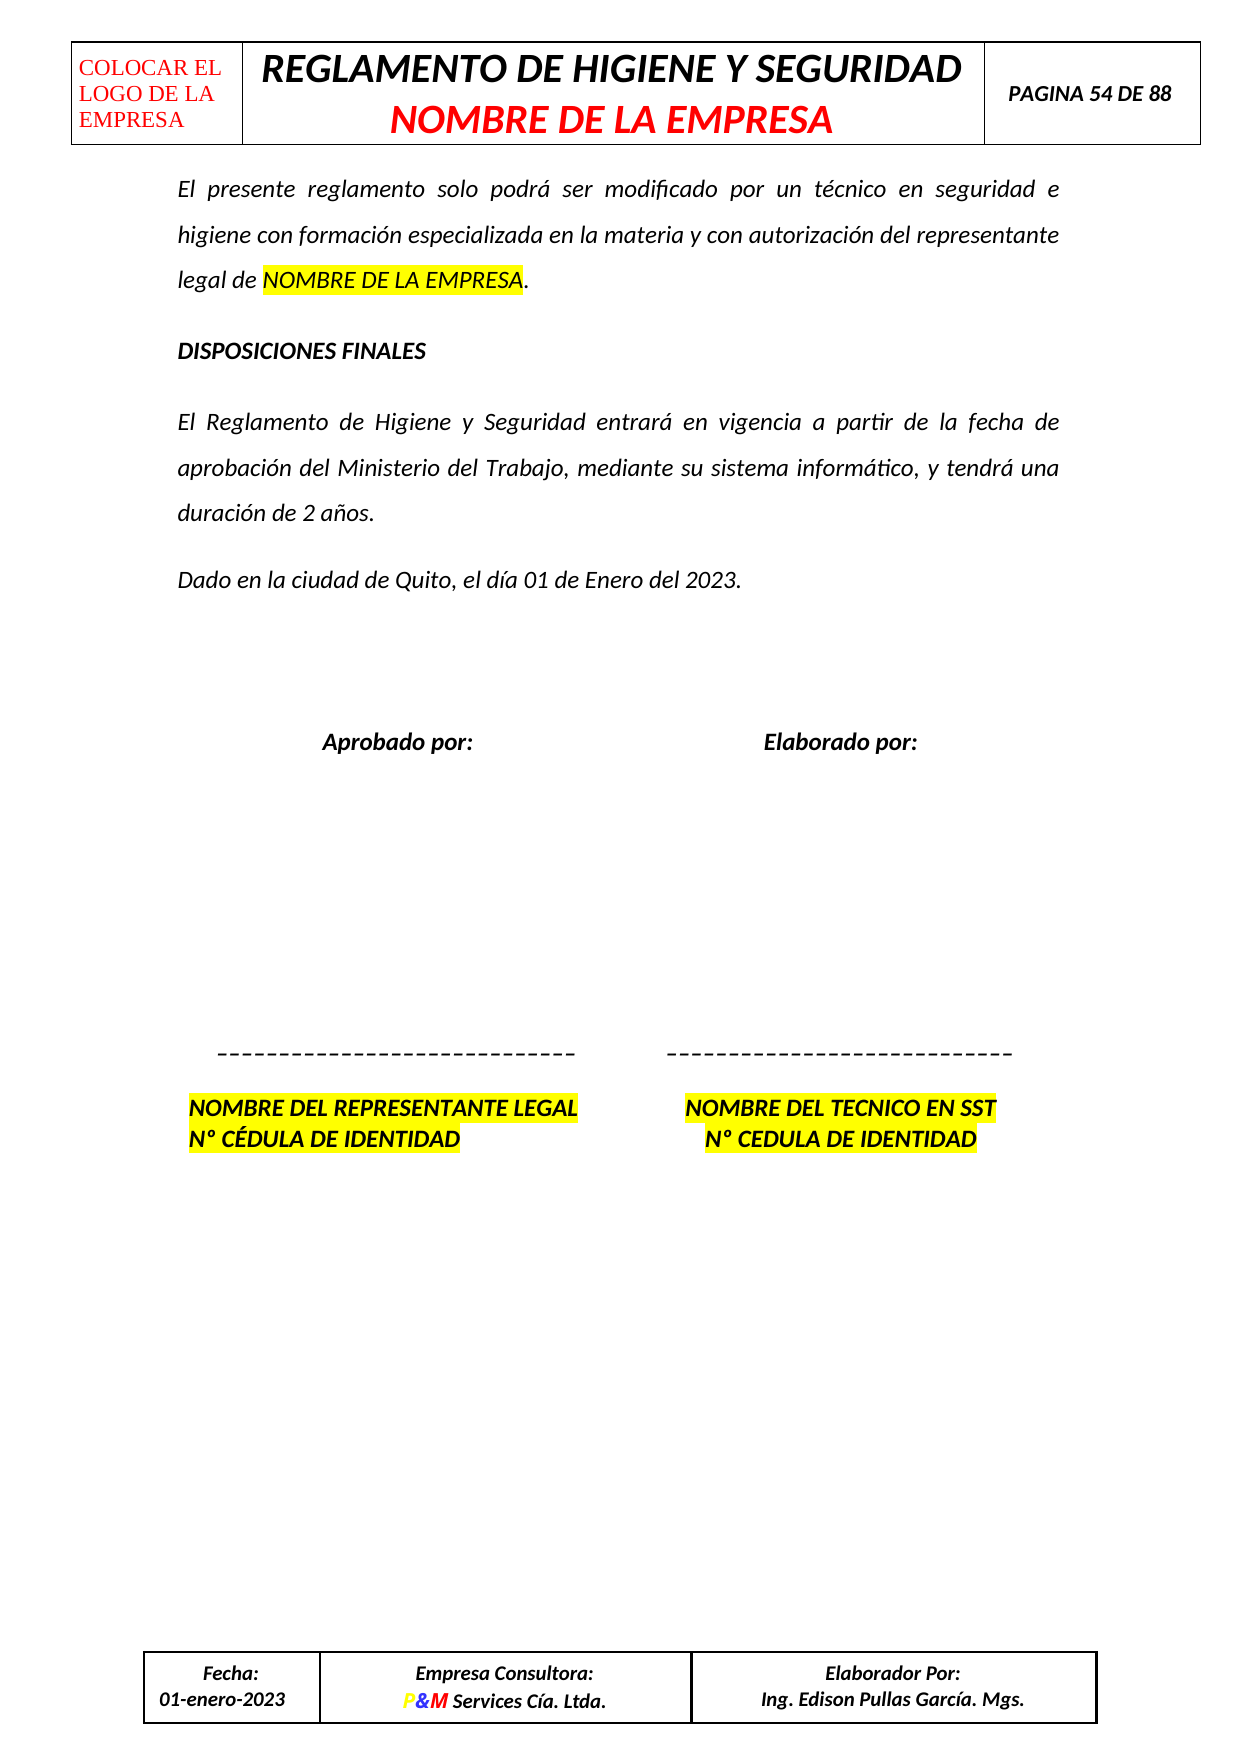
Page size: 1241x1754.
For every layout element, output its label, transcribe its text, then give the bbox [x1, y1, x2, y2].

table_cell ____________________________ [621, 791, 1063, 1092]
table_header Elaborado por: [621, 701, 1063, 791]
text El Reglamento de Higiene y Seguridad entrará en vigencia a partir de la fecha de aprobación del Ministerio del Trabajo, mediante su sistema informático, y tendrá una duración de 2 años. [177, 406, 1063, 528]
text El presente reglamento solo podrá ser modificado por un técnico en seguridad e higiene con formación especializada en la materia y con autorización del representante legal de NOMBRE DE LA EMPRESA. [177, 173, 1063, 295]
table_cell NOMBRE DEL TECNICO EN SST Nº CEDULA DE IDENTIDAD [621, 1093, 1063, 1226]
text DISPOSICIONES FINALES [177, 335, 1063, 366]
table_cell NOMBRE DEL REPRESENTANTE LEGAL Nº CÉDULA DE IDENTIDAD [177, 1093, 621, 1226]
table_cell _____________________________ [177, 791, 621, 1092]
table_header Aprobado por: [177, 701, 621, 791]
text Dado en la ciudad de Quito, el día 01 de Enero del 2023. [177, 564, 1063, 594]
